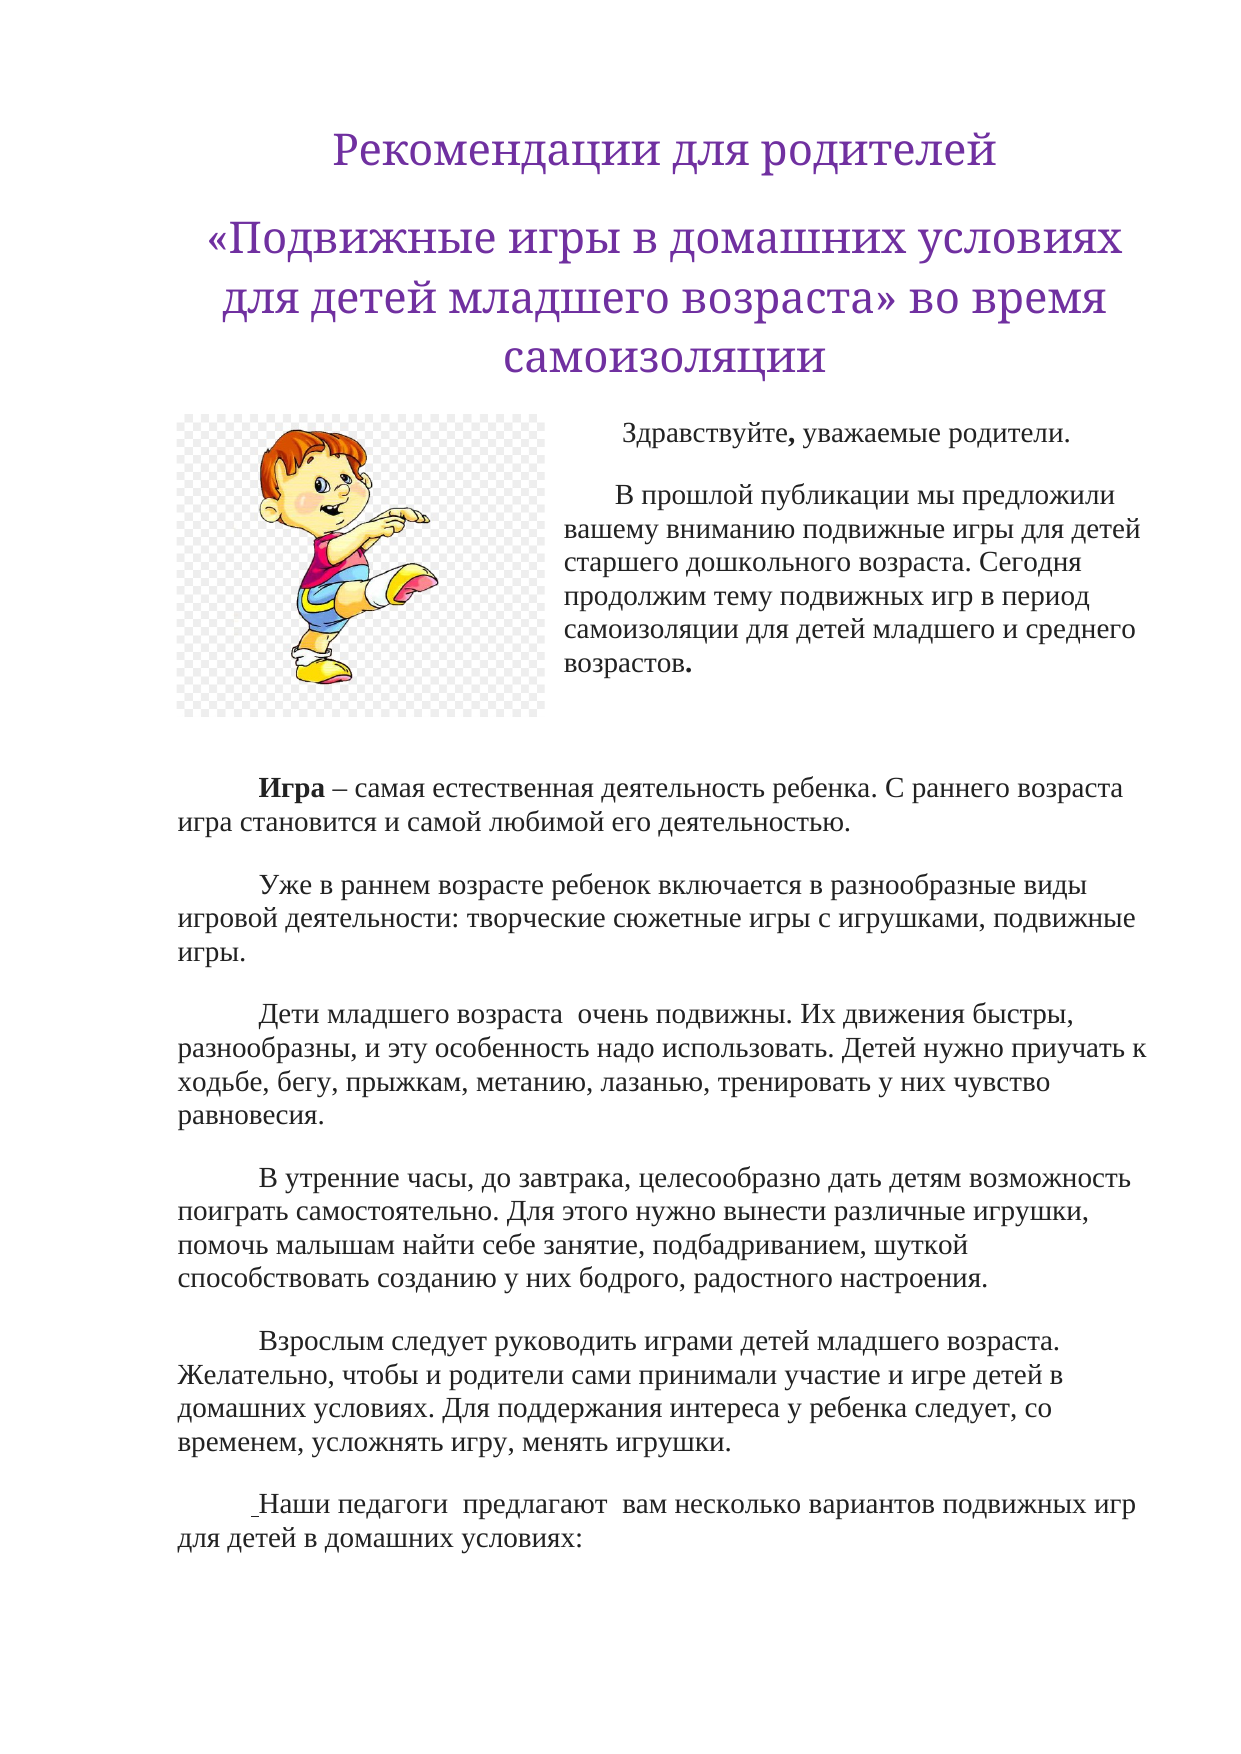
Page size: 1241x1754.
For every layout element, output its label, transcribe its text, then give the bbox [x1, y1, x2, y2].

text В утренние часы, до завтрака, целесообразно дать детям возможность поиграть самостоятельно. Для этого нужно вынести различные игрушки, помочь малышам найти себе занятие, подбадриванием, шуткой способствовать созданию у них бодрого, радостного настроения. [177, 1160, 1152, 1294]
text Уже в раннем возрасте ребенок включается в разнообразные виды игровой деятельности: творческие сюжетные игры с игрушками, подвижные игры. [177, 867, 1152, 967]
text Игра – самая естественная деятельность ребенка. С раннего возраста игра становится и самой любимой его деятельностью. [177, 771, 1152, 838]
text «Подвижные игры в домашних условиях для детей младшего возраста» во время самоизоляции [177, 207, 1152, 386]
text Наши педагоги предлагают вам несколько вариантов подвижных игр для детей в домашних условиях: [177, 1487, 1152, 1554]
text Взрослым следует руководить играми детей младшего возраста. Желательно, чтобы и родители сами принимали участие и игре детей в домашних условиях. Для поддержания интереса у ребенка следует, со временем, усложнять игру, менять игрушки. [177, 1323, 1152, 1457]
picture [176, 414, 545, 717]
text В прошлой публикации мы предложили вашему вниманию подвижные игры для детей старшего дошкольного возраста. Сегодня продолжим тему подвижных игр в период самоизоляции для детей младшего и среднего возрастов. [545, 477, 1152, 679]
text Дети младшего возраста очень подвижны. Их движения быстры, разнообразны, и эту особенность надо использовать. Детей нужно приучать к ходьбе, бегу, прыжкам, метанию, лазанью, тренировать у них чувство равновесия. [177, 997, 1152, 1131]
text Рекомендации для родителей [177, 118, 1152, 178]
text Здравствуйте, уважаемые родители. [545, 415, 1152, 448]
